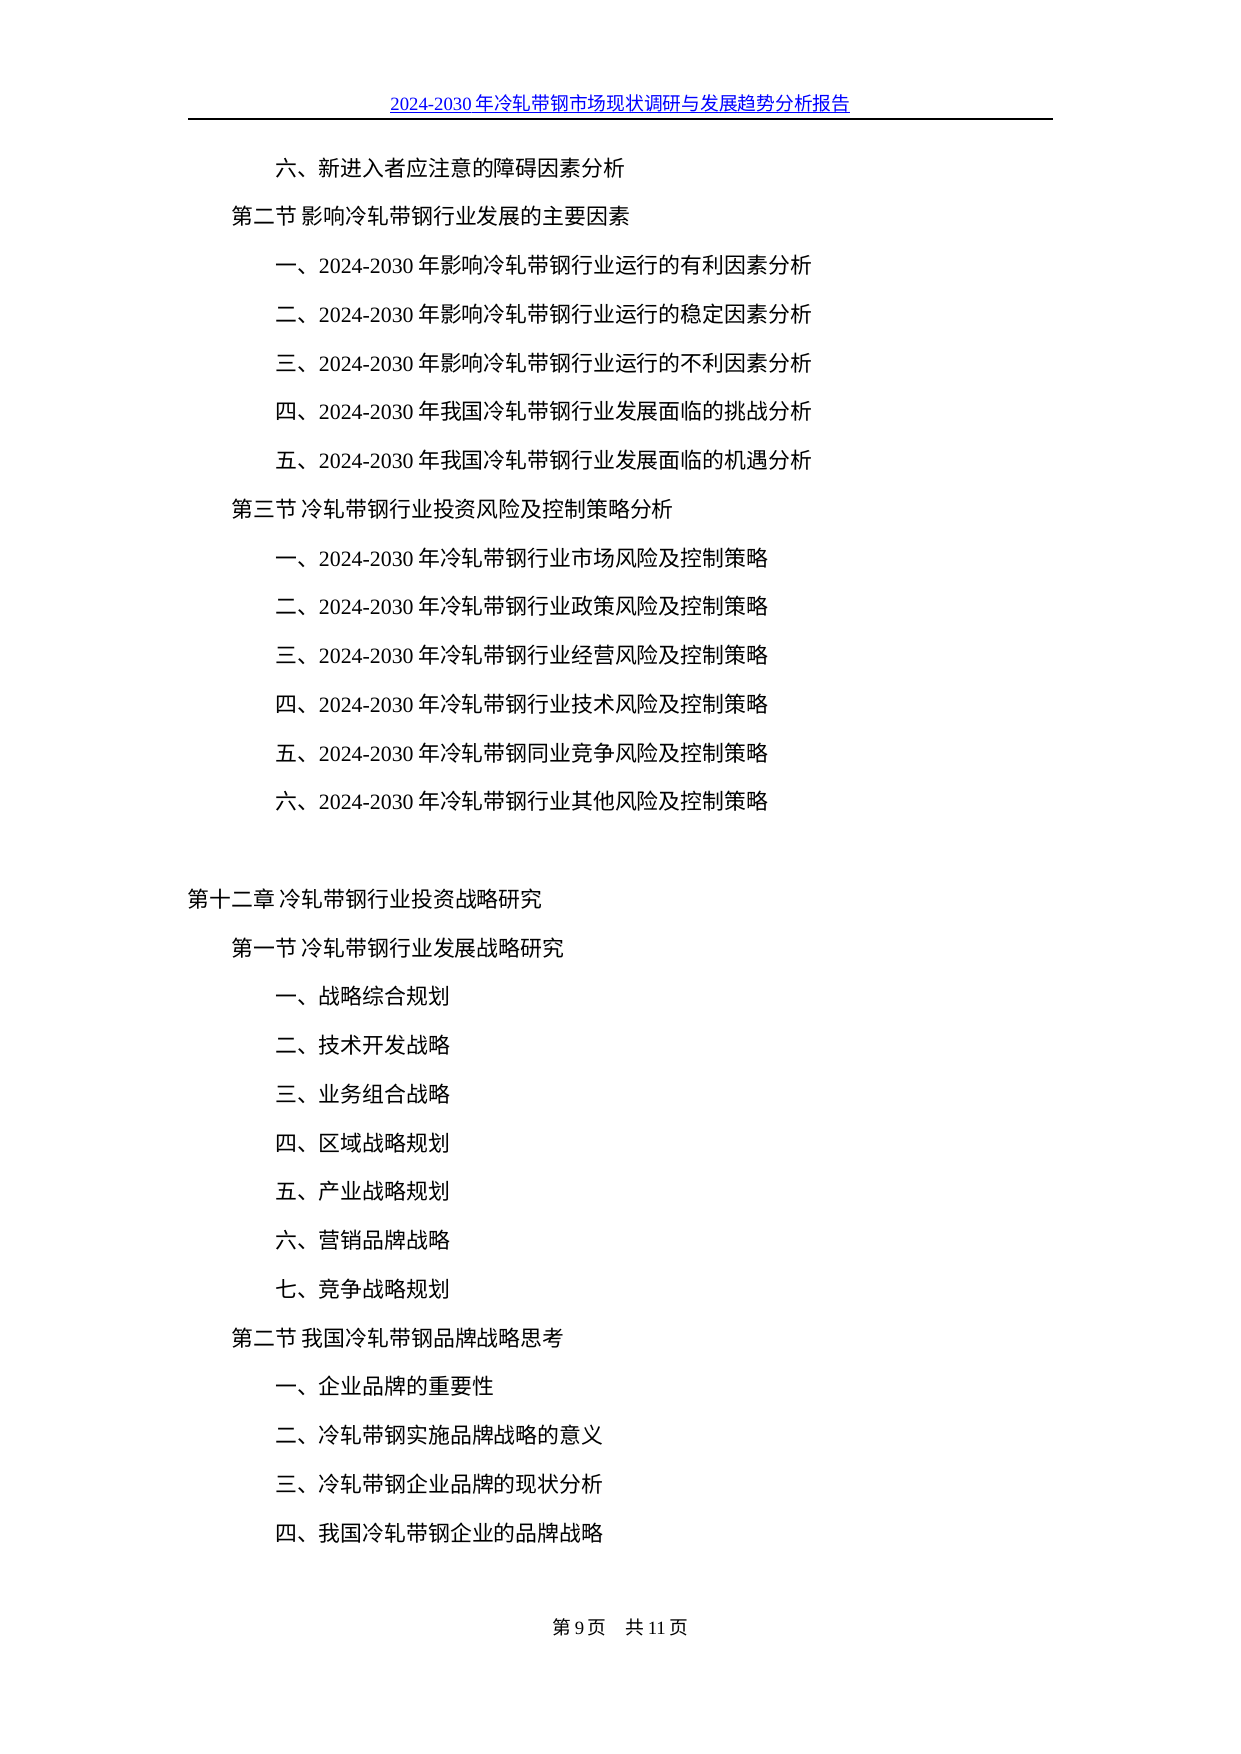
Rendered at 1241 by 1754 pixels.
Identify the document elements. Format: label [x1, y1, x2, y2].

text [187, 150, 1053, 1548]
